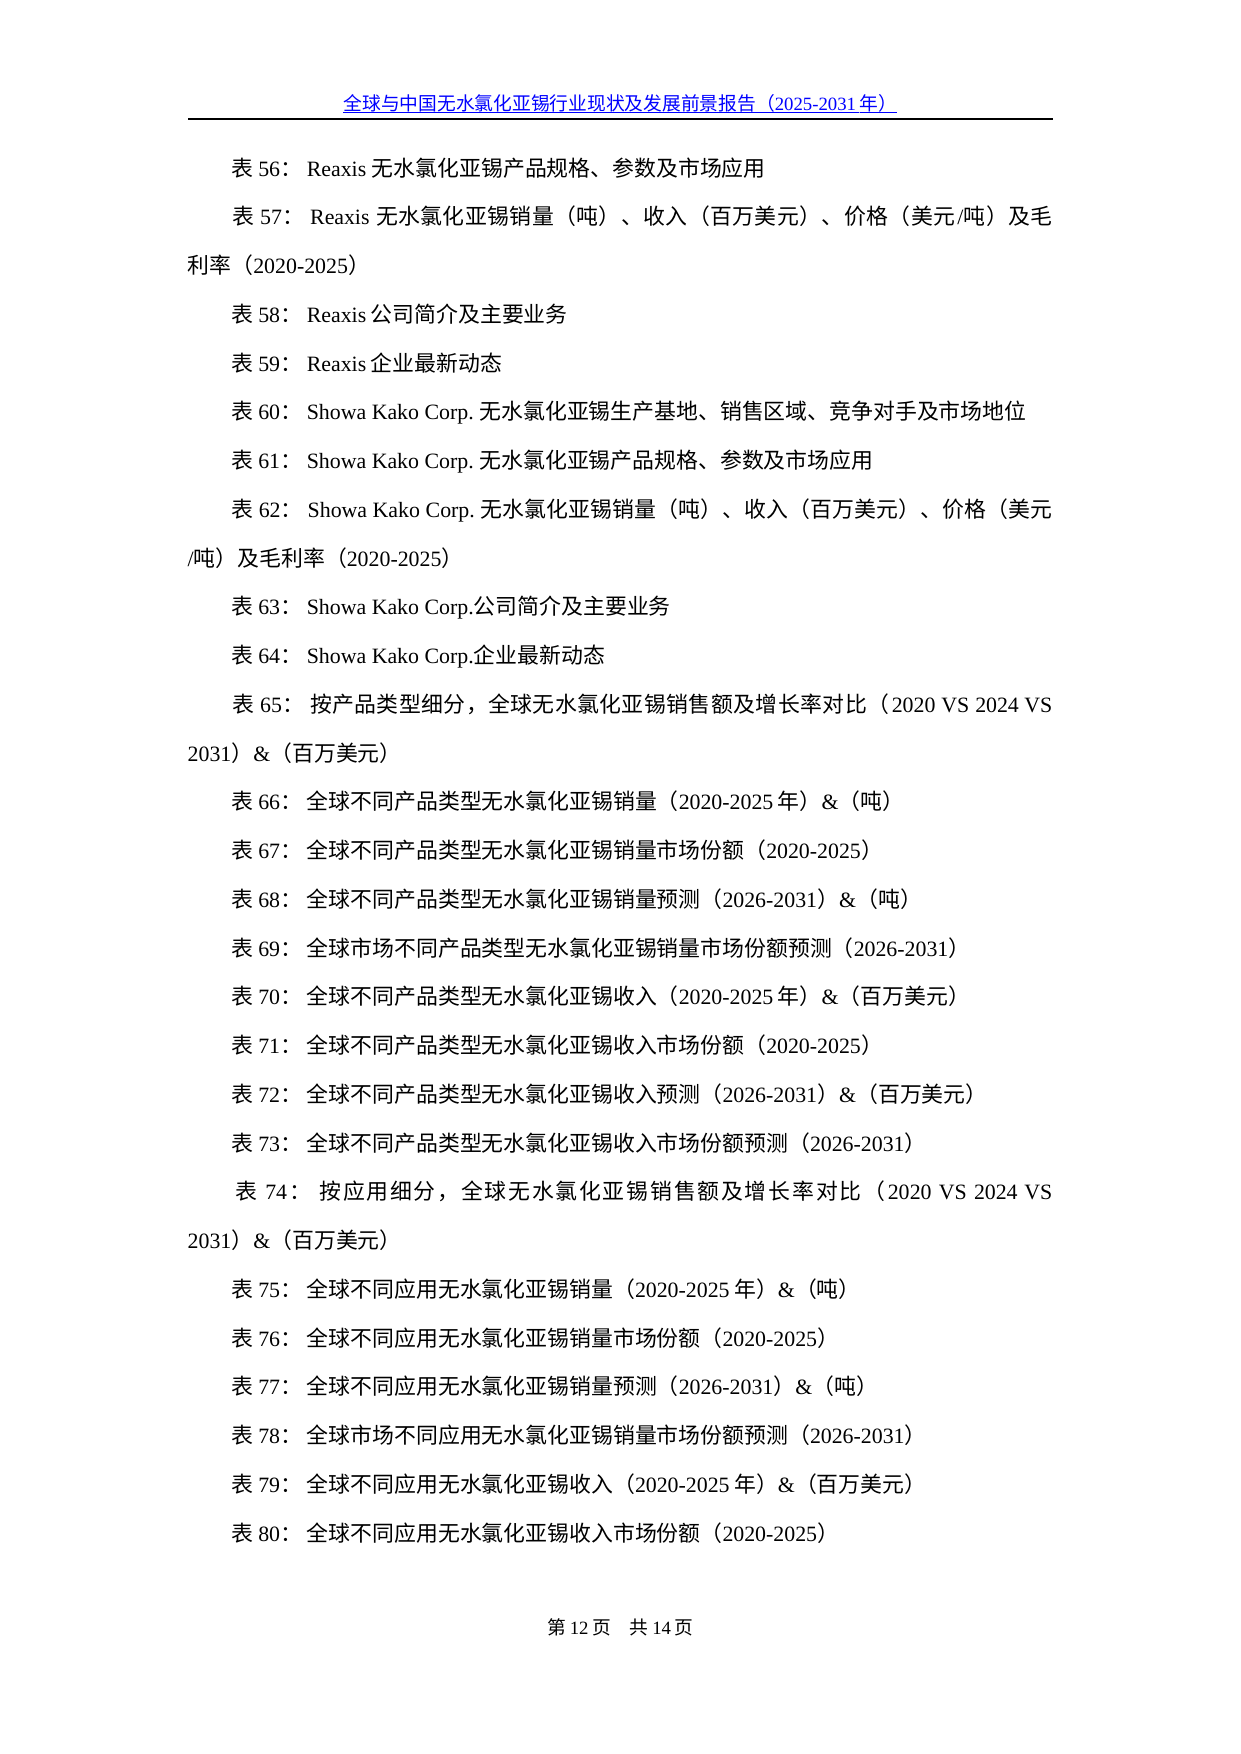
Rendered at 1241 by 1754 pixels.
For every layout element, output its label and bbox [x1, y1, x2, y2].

text [187, 150, 1053, 1548]
